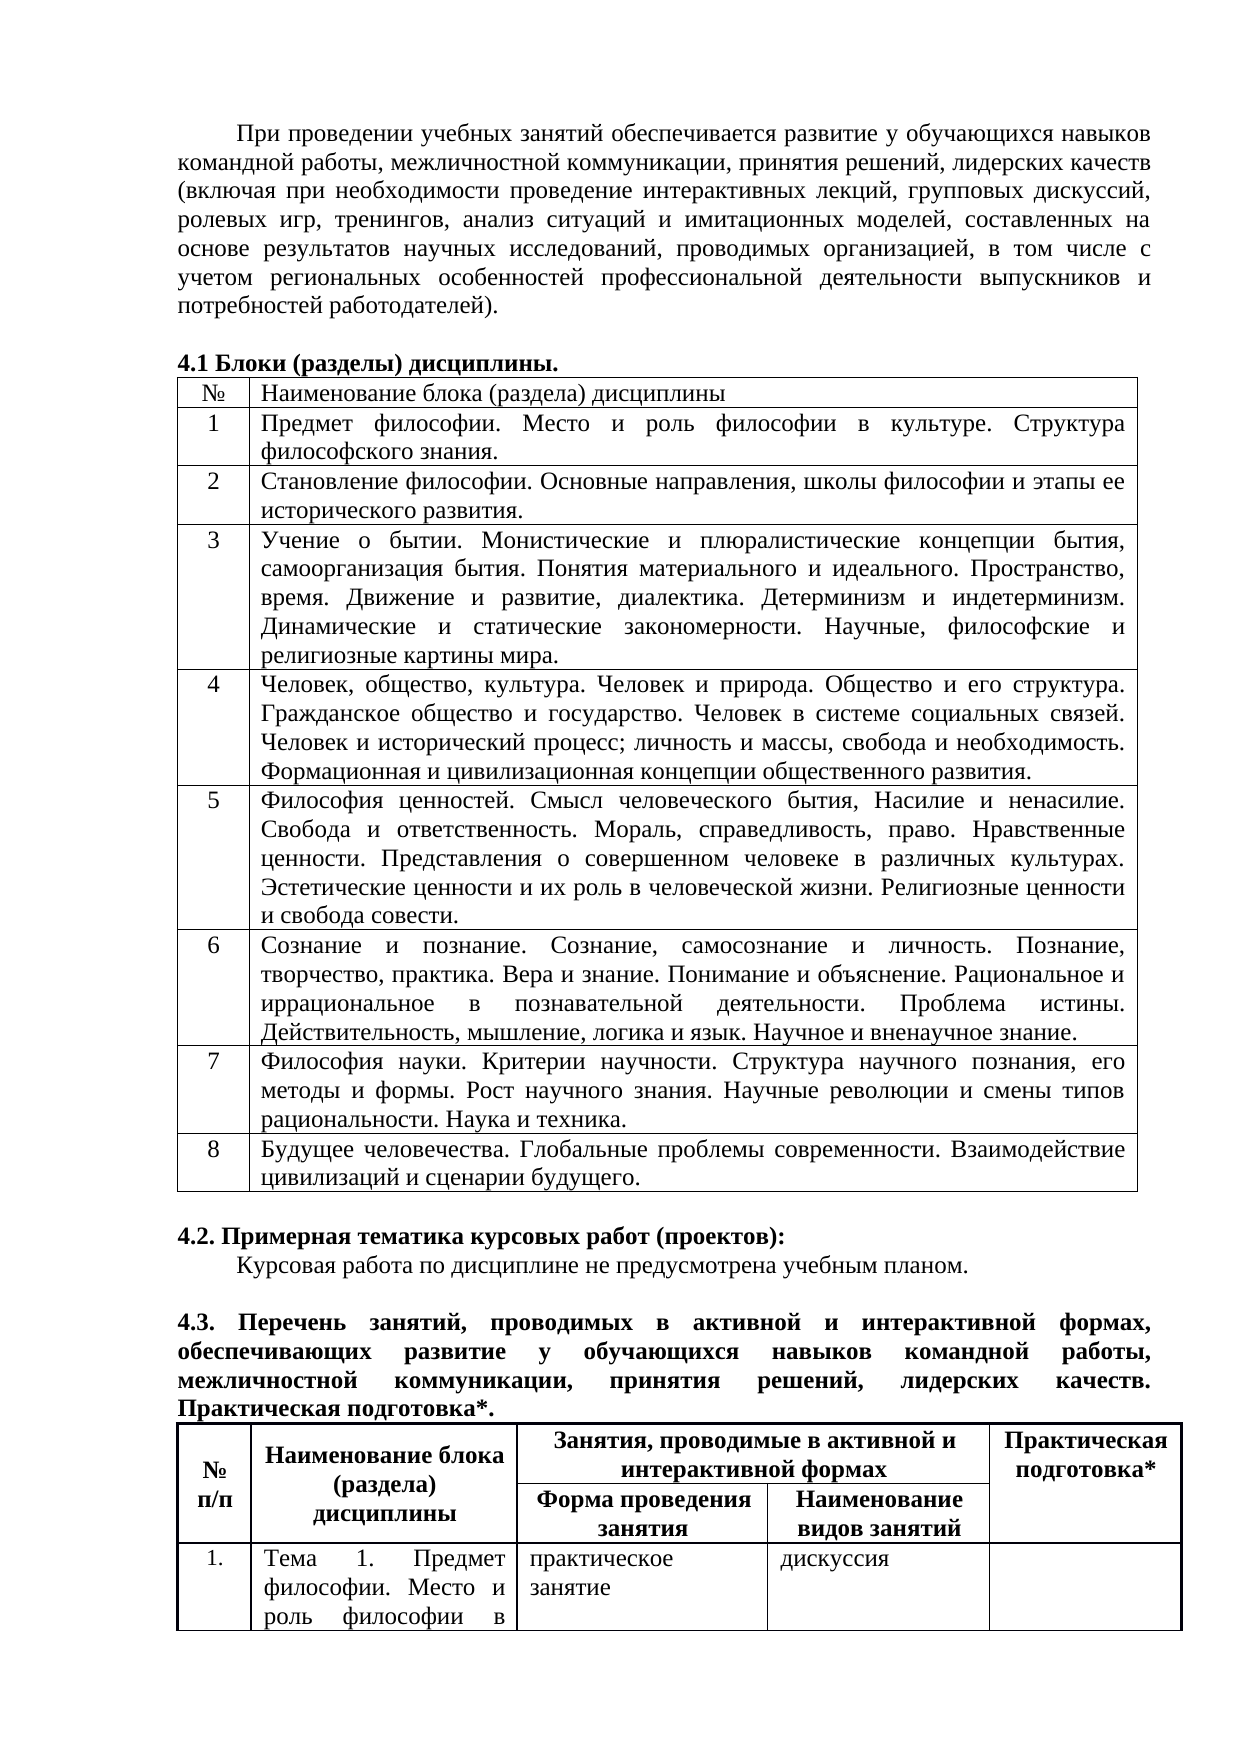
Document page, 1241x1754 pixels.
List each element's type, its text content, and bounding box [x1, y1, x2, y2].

table_cell 3 [178, 525, 249, 668]
text 4.2. Примерная тематика курсовых работ (проектов): [177, 1221, 1152, 1250]
table_cell Предмет философии. Место и роль философии в культуре. Структура философского знания. [250, 408, 1137, 465]
table_cell Философия ценностей. Смысл человеческого бытия, Насилие и ненасилие. Свобода и ответственность. Мораль, справедливость, право. Нравственные ценности. Представления о совершенном человеке в различных культурах. Эстетические ценности и их роль в человеческой жизни. Религиозные ценности и свобода совести. [250, 786, 1137, 929]
table_header Наименование блока (раздела) дисциплины [252, 1425, 516, 1542]
table_cell 1. [179, 1544, 250, 1630]
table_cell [252, 1544, 516, 1630]
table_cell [518, 1544, 767, 1630]
table_cell Учение о бытии. Монистические и плюралистические концепции бытия, самоорганизация бытия. Понятия материального и идеального. Пространство, время. Движение и развитие, диалектика. Детерминизм и индетерминизм. Динамические и статические закономерности. Научные, философские и религиозные картины мира. [250, 525, 1137, 668]
table_cell 8 [178, 1134, 249, 1191]
table_cell Становление философии. Основные направления, школы философии и этапы ее исторического развития. [250, 466, 1137, 524]
table_cell 6 [178, 930, 249, 1045]
table_cell 1 [178, 408, 249, 465]
text 4.3. Перечень занятий, проводимых в активной и интерактивной формах, обеспечивающих развитие у обучающихся навыков командной работы, межличностной коммуникации, принятия решений, лидерских качеств. Практическая подготовка*. [177, 1307, 1152, 1422]
table_header № [178, 378, 249, 407]
table_header Наименование блока (раздела) дисциплины [250, 378, 1137, 407]
text Курсовая работа по дисциплине не предусмотрена учебным планом. [177, 1250, 1152, 1278]
table_cell 4 [178, 670, 249, 784]
table_cell 5 [178, 786, 249, 929]
table_cell Философия науки. Критерии научности. Структура научного познания, его методы и формы. Рост научного знания. Научные революции и смены типов рациональности. Наука и техника. [250, 1046, 1137, 1133]
table_cell 7 [178, 1046, 249, 1133]
table_cell Будущее человечества. Глобальные проблемы современности. Взаимодействие цивилизаций и сценарии будущего. [250, 1134, 1137, 1191]
table_header № п/п [179, 1425, 250, 1542]
table_header Занятия, проводимые в активной и интерактивной формах [518, 1425, 989, 1483]
table_cell Наименование видов занятий [768, 1484, 989, 1542]
table_cell дискуссия [768, 1544, 989, 1630]
text 4.1 Блоки (разделы) дисциплины. [177, 348, 1152, 377]
table_cell 2 [178, 466, 249, 524]
table_cell Форма проведения занятия [518, 1484, 767, 1542]
table_cell [990, 1544, 1180, 1630]
table_cell Человек, общество, культура. Человек и природа. Общество и его структура. Гражданское общество и государство. Человек в системе социальных связей. Человек и исторический процесс; личность и массы, свобода и необходимость. Формационная и цивилизационная концепции общественного развития. [250, 670, 1137, 784]
table_header Практическая подготовка* [990, 1425, 1180, 1542]
table_cell Сознание и познание. Сознание, самосознание и личность. Познание, творчество, практика. Вера и знание. Понимание и объяснение. Рациональное и иррациональное в познавательной деятельности. Проблема истины. Действительность, мышление, логика и язык. Научное и вненаучное знание. [250, 930, 1137, 1045]
text При проведении учебных занятий обеспечивается развитие у обучающихся навыков командной работы, межличностной коммуникации, принятия решений, лидерских качеств (включая при необходимости проведение интерактивных лекций, групповых дискуссий, ролевых игр, тренингов, анализ ситуаций и имитационных моделей, составленных на основе результатов научных исследований, проводимых организацией, в том числе с учетом региональных особенностей профессиональной деятельности выпускников и потребностей работодателей). [177, 118, 1152, 319]
